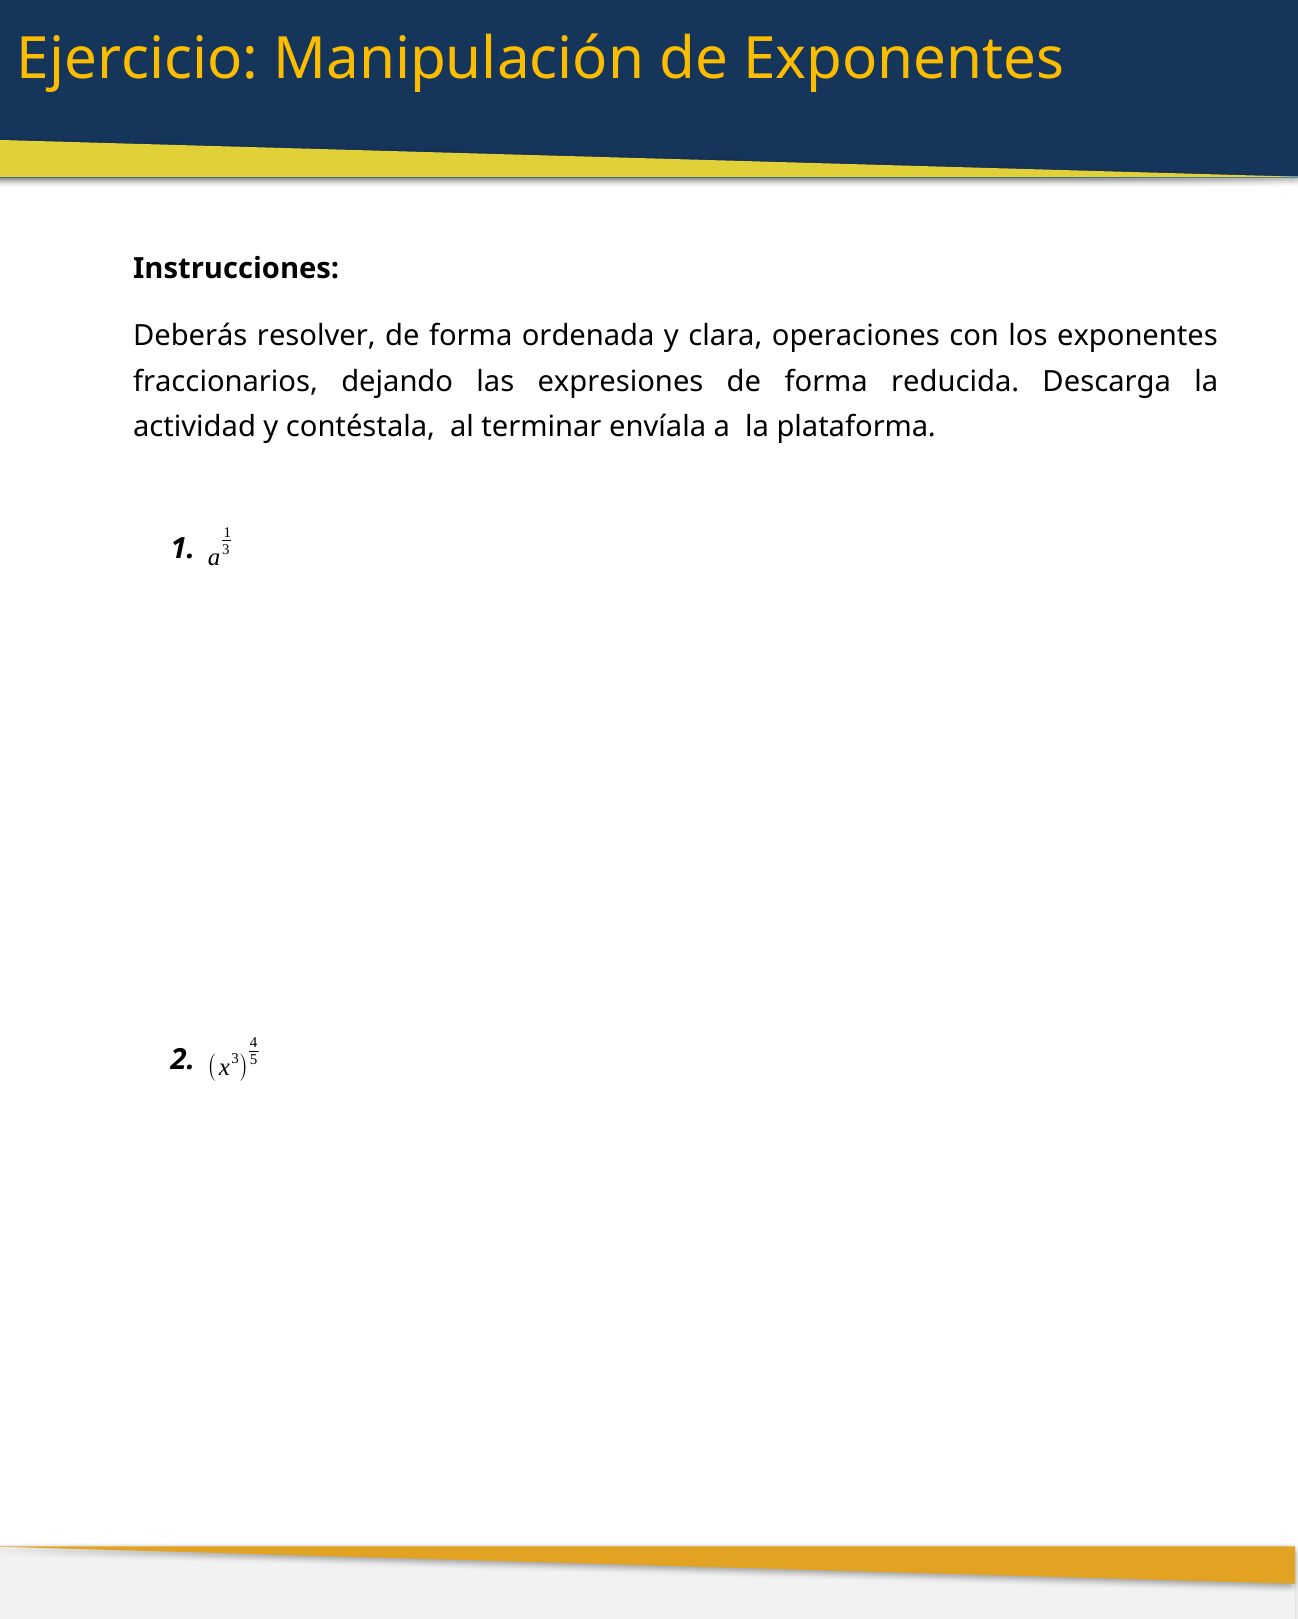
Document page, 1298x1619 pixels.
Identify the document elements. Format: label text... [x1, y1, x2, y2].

text Instrucciones: [133, 248, 1219, 287]
text Deberás resolver, de forma ordenada y clara, operaciones con los exponentes fraccionarios, dejando las expresiones de forma reducida. Descarga la actividad y contéstala, al terminar envíala a la plataforma. [133, 314, 1219, 445]
